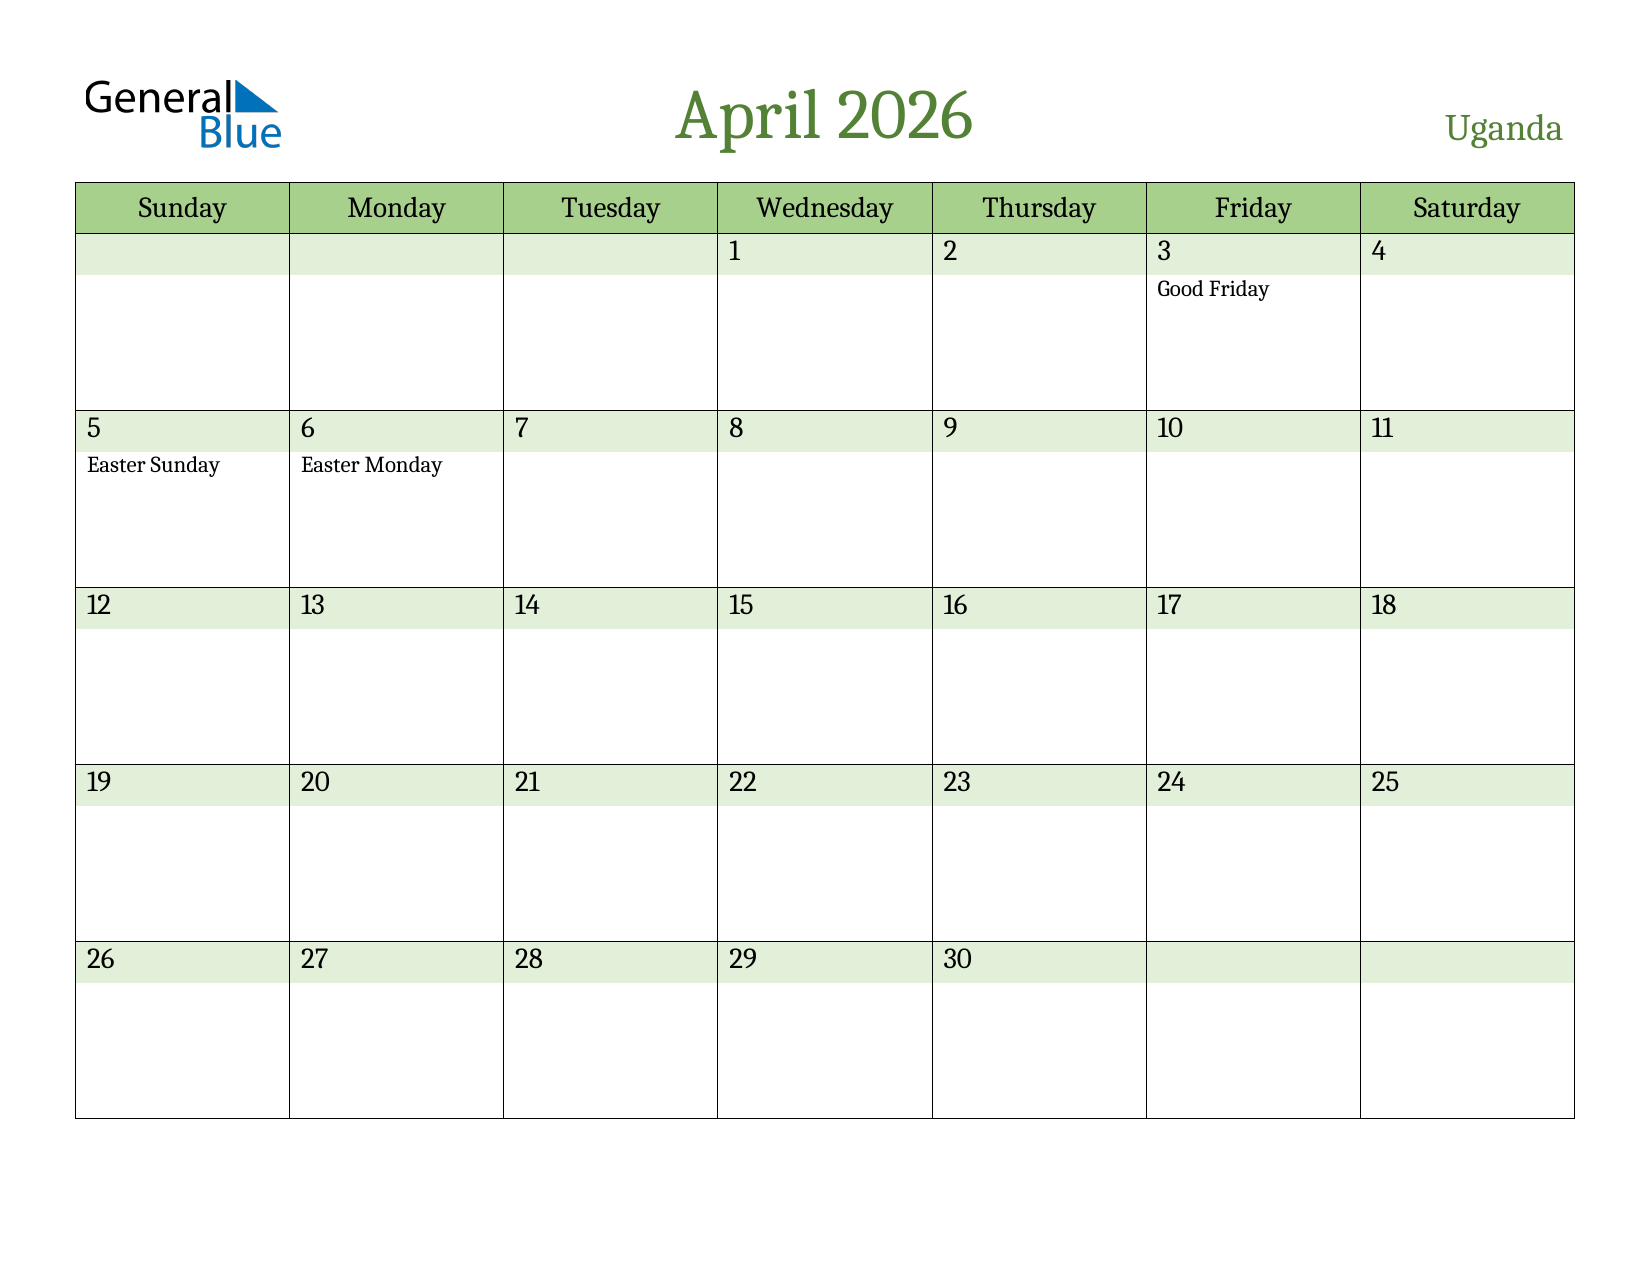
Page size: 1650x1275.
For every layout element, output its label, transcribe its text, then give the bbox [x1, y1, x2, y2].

table_cell [76, 806, 289, 941]
table_cell [290, 629, 503, 764]
table_cell Easter Monday [290, 452, 503, 587]
table_cell 10 [1147, 411, 1360, 452]
table_cell [718, 806, 932, 941]
table_cell 4 [1361, 234, 1574, 275]
table_cell [76, 983, 289, 1118]
table_cell Saturday [1361, 183, 1574, 233]
table_cell [1147, 983, 1360, 1118]
table_cell [1361, 629, 1574, 764]
table_cell [1147, 942, 1360, 983]
table_cell 11 [1361, 411, 1574, 452]
table_cell [933, 983, 1146, 1118]
table_cell [290, 806, 503, 941]
table_cell [504, 275, 717, 410]
table_cell 13 [290, 588, 503, 629]
table_cell Thursday [933, 183, 1146, 233]
table_cell [504, 983, 717, 1118]
table_cell 26 [76, 942, 289, 983]
picture [86, 80, 281, 148]
table_cell [1147, 806, 1360, 941]
table_cell [504, 234, 717, 275]
table_cell Wednesday [718, 183, 932, 233]
table_cell [1361, 452, 1574, 587]
table_cell [504, 806, 717, 941]
table_cell [290, 234, 503, 275]
table_cell 14 [504, 588, 717, 629]
table_cell Monday [290, 183, 503, 233]
table_cell Tuesday [504, 183, 717, 233]
table_cell [504, 629, 717, 764]
table_header Uganda [1146, 75, 1574, 182]
table_cell 5 [76, 411, 289, 452]
table_cell 22 [718, 765, 932, 806]
table_cell Sunday [76, 183, 289, 233]
table_cell [1361, 806, 1574, 941]
table_cell 30 [933, 942, 1146, 983]
table_cell 1 [718, 234, 932, 275]
table_header April 2026 [504, 75, 1146, 182]
table_cell [933, 806, 1146, 941]
table_cell 16 [933, 588, 1146, 629]
table_cell [1361, 942, 1574, 983]
table_cell 27 [290, 942, 503, 983]
table_cell Easter Sunday [76, 452, 289, 587]
table_cell 23 [933, 765, 1146, 806]
table_cell [933, 275, 1146, 410]
table_cell 19 [76, 765, 289, 806]
table_header [76, 75, 503, 182]
table_cell 2 [933, 234, 1146, 275]
table_cell 3 [1147, 234, 1360, 275]
table_cell [1361, 983, 1574, 1118]
table_cell [76, 629, 289, 764]
table_cell [290, 983, 503, 1118]
table_cell [718, 983, 932, 1118]
table_cell 12 [76, 588, 289, 629]
table_cell [76, 275, 289, 410]
table_cell 25 [1361, 765, 1574, 806]
table_cell 18 [1361, 588, 1574, 629]
table_cell 6 [290, 411, 503, 452]
table_cell 7 [504, 411, 717, 452]
table_cell [76, 234, 289, 275]
table_cell Friday [1147, 183, 1360, 233]
table_cell [504, 452, 717, 587]
table_cell 24 [1147, 765, 1360, 806]
table_cell 20 [290, 765, 503, 806]
table_cell 21 [504, 765, 717, 806]
table_cell Good Friday [1147, 275, 1360, 410]
table_cell [933, 452, 1146, 587]
table_cell [1147, 452, 1360, 587]
table_cell 15 [718, 588, 932, 629]
table_cell 17 [1147, 588, 1360, 629]
table_cell [1147, 629, 1360, 764]
table_cell 8 [718, 411, 932, 452]
table_cell [718, 452, 932, 587]
table_cell [1361, 275, 1574, 410]
table_cell 28 [504, 942, 717, 983]
table_cell [718, 629, 932, 764]
table_cell [718, 275, 932, 410]
table_cell [933, 629, 1146, 764]
table_cell 9 [933, 411, 1146, 452]
table_cell [290, 275, 503, 410]
table_cell 29 [718, 942, 932, 983]
